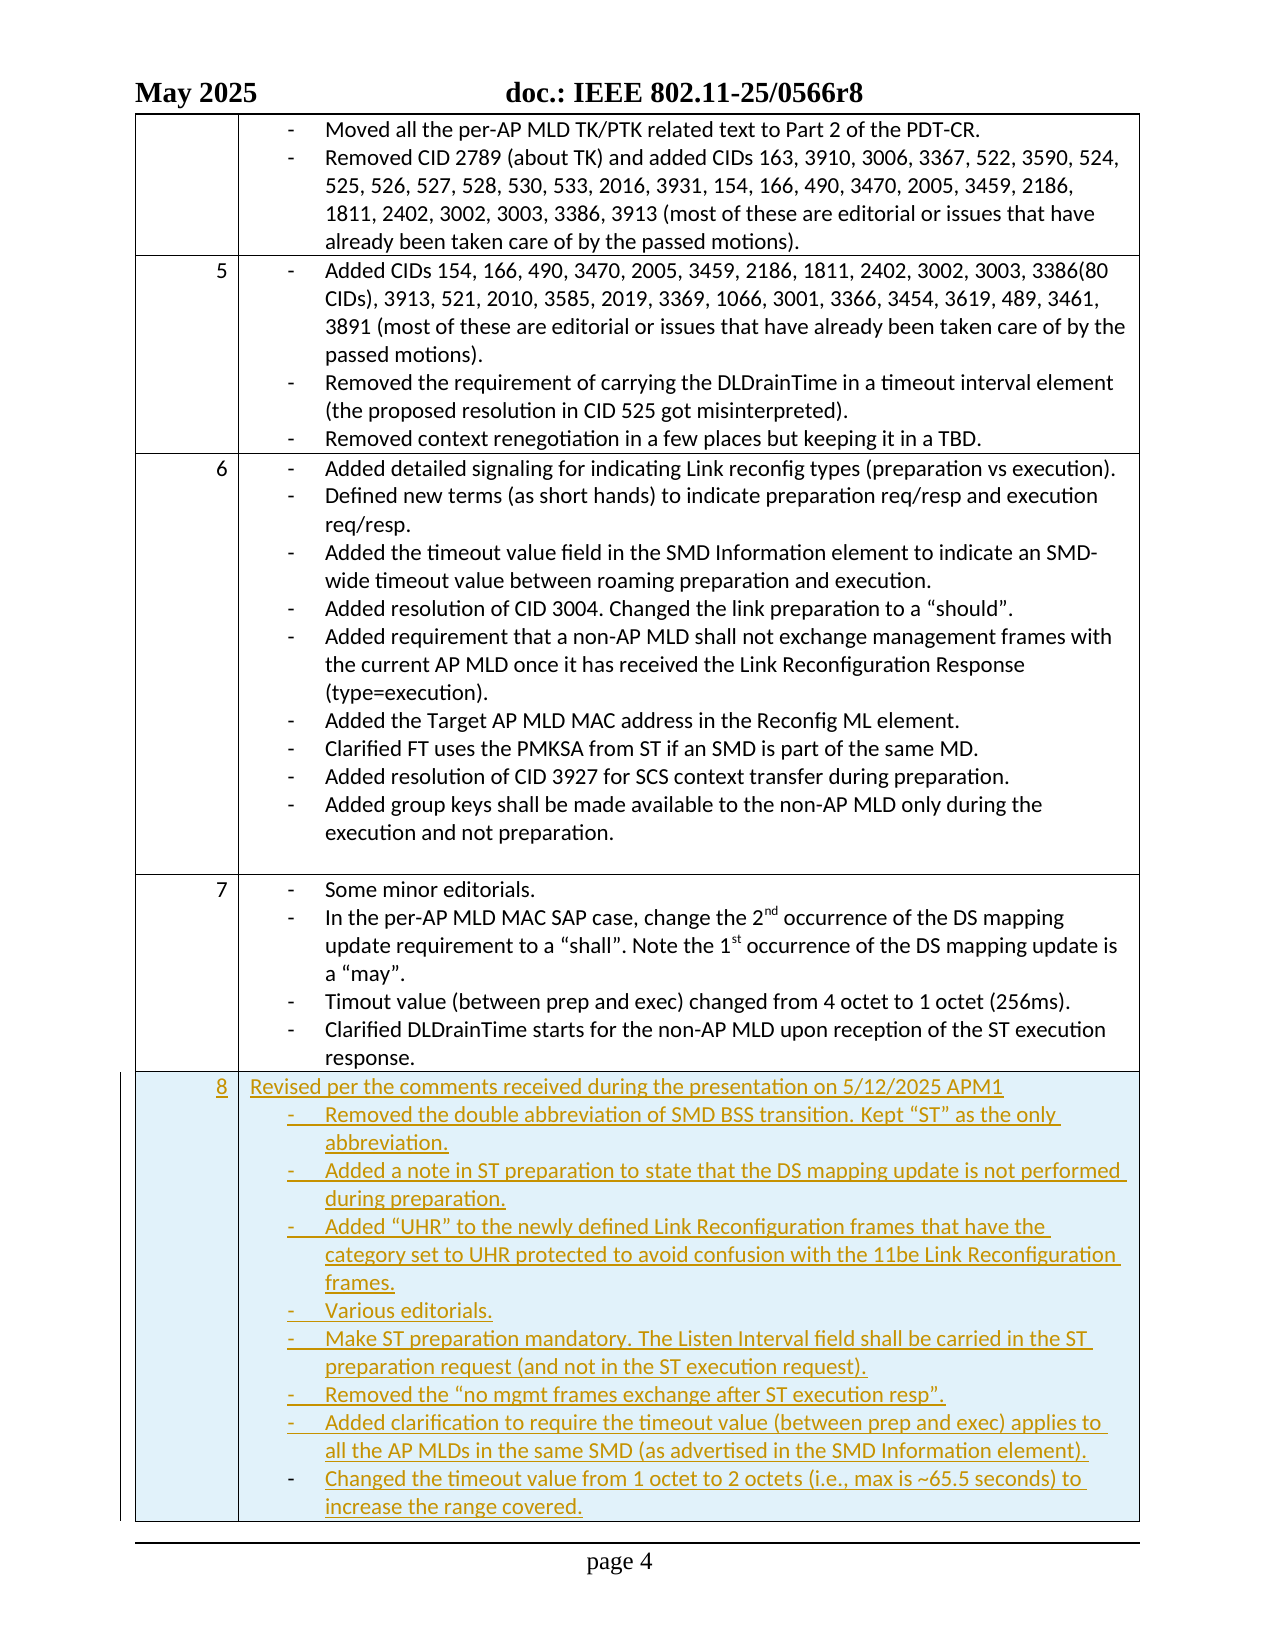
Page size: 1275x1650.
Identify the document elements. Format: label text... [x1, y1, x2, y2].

table_cell 5 [136, 256, 238, 453]
table_cell 7 [136, 875, 238, 1071]
table_cell 6 [136, 454, 238, 874]
table_cell 4 [136, 115, 238, 255]
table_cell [239, 115, 1139, 255]
table_cell Some minor editorials. In the per-AP MLD MAC SAP case, change the 2nd occurrence of the DS mapping update requirement to a “shall”. Note the 1st occurrence of the DS mapping update is a “may”. Timout value (between prep and exec) changed from 4 octet to 1 octet (256ms). Clarified DLDrainTime starts for the non-AP MLD upon reception of the ST execution response. [239, 875, 1139, 1071]
table_cell Added detailed signaling for indicating Link reconfig types (preparation vs execution). Defined new terms (as short hands) to indicate preparation req/resp and execution req/resp. Added the timeout value field in the SMD Information element to indicate an SMD-wide timeout value between roaming preparation and execution. Added resolution of CID 3004. Changed the link preparation to a “should”. Added requirement that a non-AP MLD shall not exchange management frames with the current AP MLD once it has received the Link Reconfiguration Response (type=execution). Added the Target AP MLD MAC address in the Reconfig ML element. Clarified FT uses the PMKSA from ST if an SMD is part of the same MD. Added resolution of CID 3927 for SCS context transfer during preparation. Added group keys shall be made available to the non-AP MLD only during the execution and not preparation. [239, 454, 1139, 874]
table_cell Added CIDs 154, 166, 490, 3470, 2005, 3459, 2186, 1811, 2402, 3002, 3003, 3386(80 CIDs), 3913, 521, 2010, 3585, 2019, 3369, 1066, 3001, 3366, 3454, 3619, 489, 3461, 3891 (most of these are editorial or issues that have already been taken care of by the passed motions). Removed the requirement of carrying the DLDrainTime in a timeout interval element (the proposed resolution in CID 525 got misinterpreted). Removed context renegotiation in a few places but keeping it in a TBD. [239, 256, 1139, 453]
